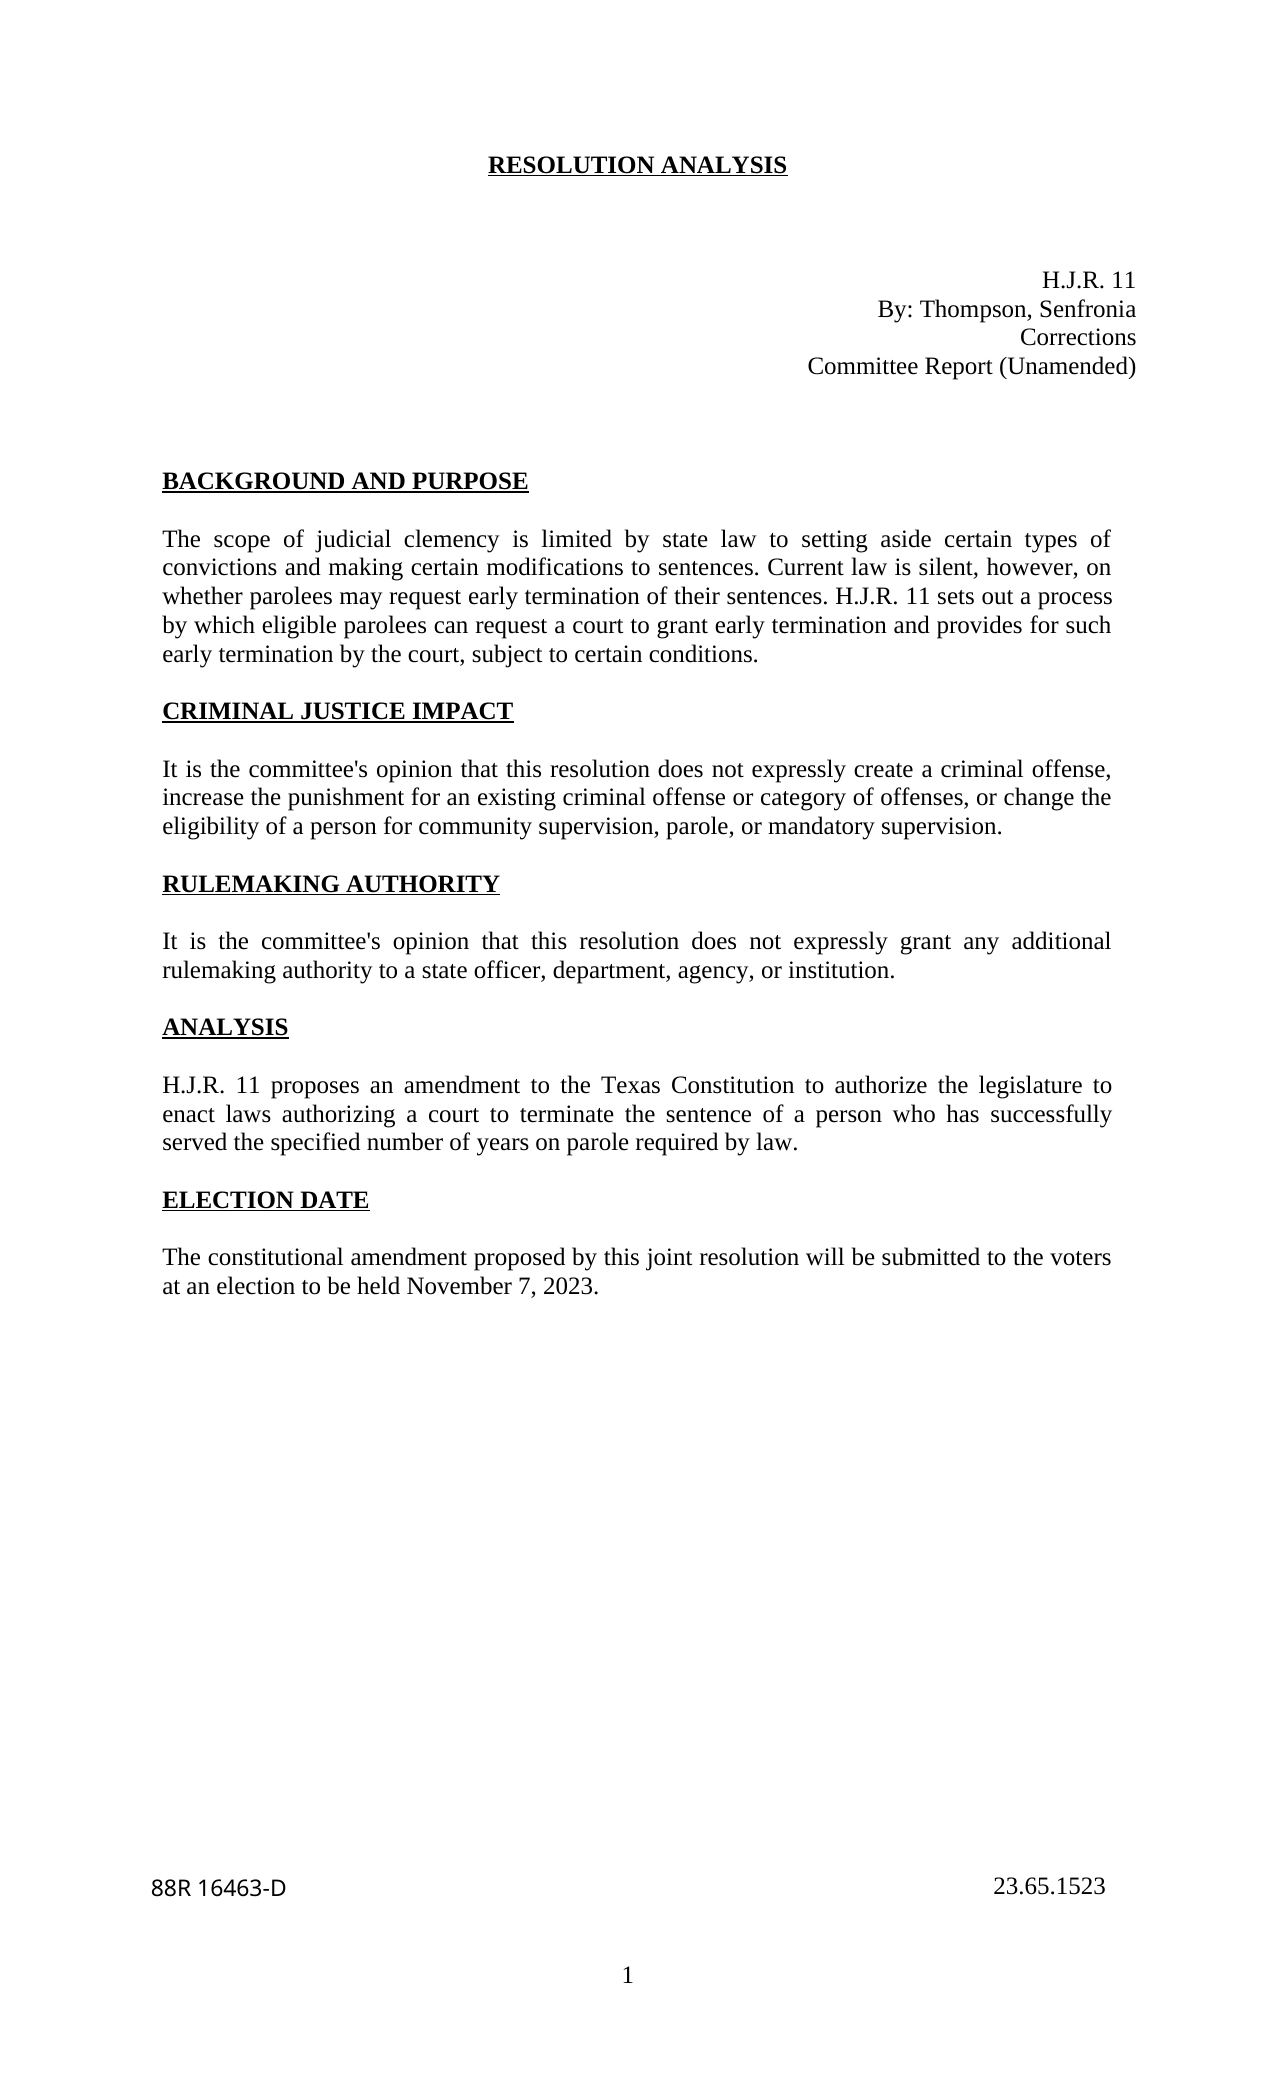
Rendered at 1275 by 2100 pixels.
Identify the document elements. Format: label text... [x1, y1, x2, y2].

table_cell ANALYSIS H.J.R. 11 proposes an amendment to the Texas Constitution to authorize the legislature to enact laws authorizing a court to terminate the sentence of a person who has successfully served the specified number of years on parole required by law. [150, 1013, 1125, 1185]
table_cell RULEMAKING AUTHORITY It is the committee's opinion that this resolution does not expressly grant any additional rulemaking authority to a state officer, department, agency, or institution. [150, 869, 1125, 1012]
table_cell Corrections [150, 323, 1147, 351]
table_header RESOLUTION ANALYSIS [150, 150, 1125, 179]
table_header H.J.R. 11 [150, 265, 1147, 294]
table_header BACKGROUND AND PURPOSE The scope of judicial clemency is limited by state law to setting aside certain types of convictions and making certain modifications to sentences. Current law is silent, however, on whether parolees may request early termination of their sentences. H.J.R. 11 sets out a process by which eligible parolees can request a court to grant early termination and provides for such early termination by the court, subject to certain conditions. [150, 466, 1125, 696]
table_cell By: Thompson, Senfronia [150, 294, 1147, 322]
table_cell ELECTION DATE The constitutional amendment proposed by this joint resolution will be submitted to the voters at an election to be held November 7, 2023. [150, 1185, 1125, 1300]
table_cell CRIMINAL JUSTICE IMPACT It is the committee's opinion that this resolution does not expressly create a criminal offense, increase the punishment for an existing criminal offense or category of offenses, or change the eligibility of a person for community supervision, parole, or mandatory supervision. [150, 696, 1125, 869]
table_cell Committee Report (Unamended) [150, 351, 1147, 380]
